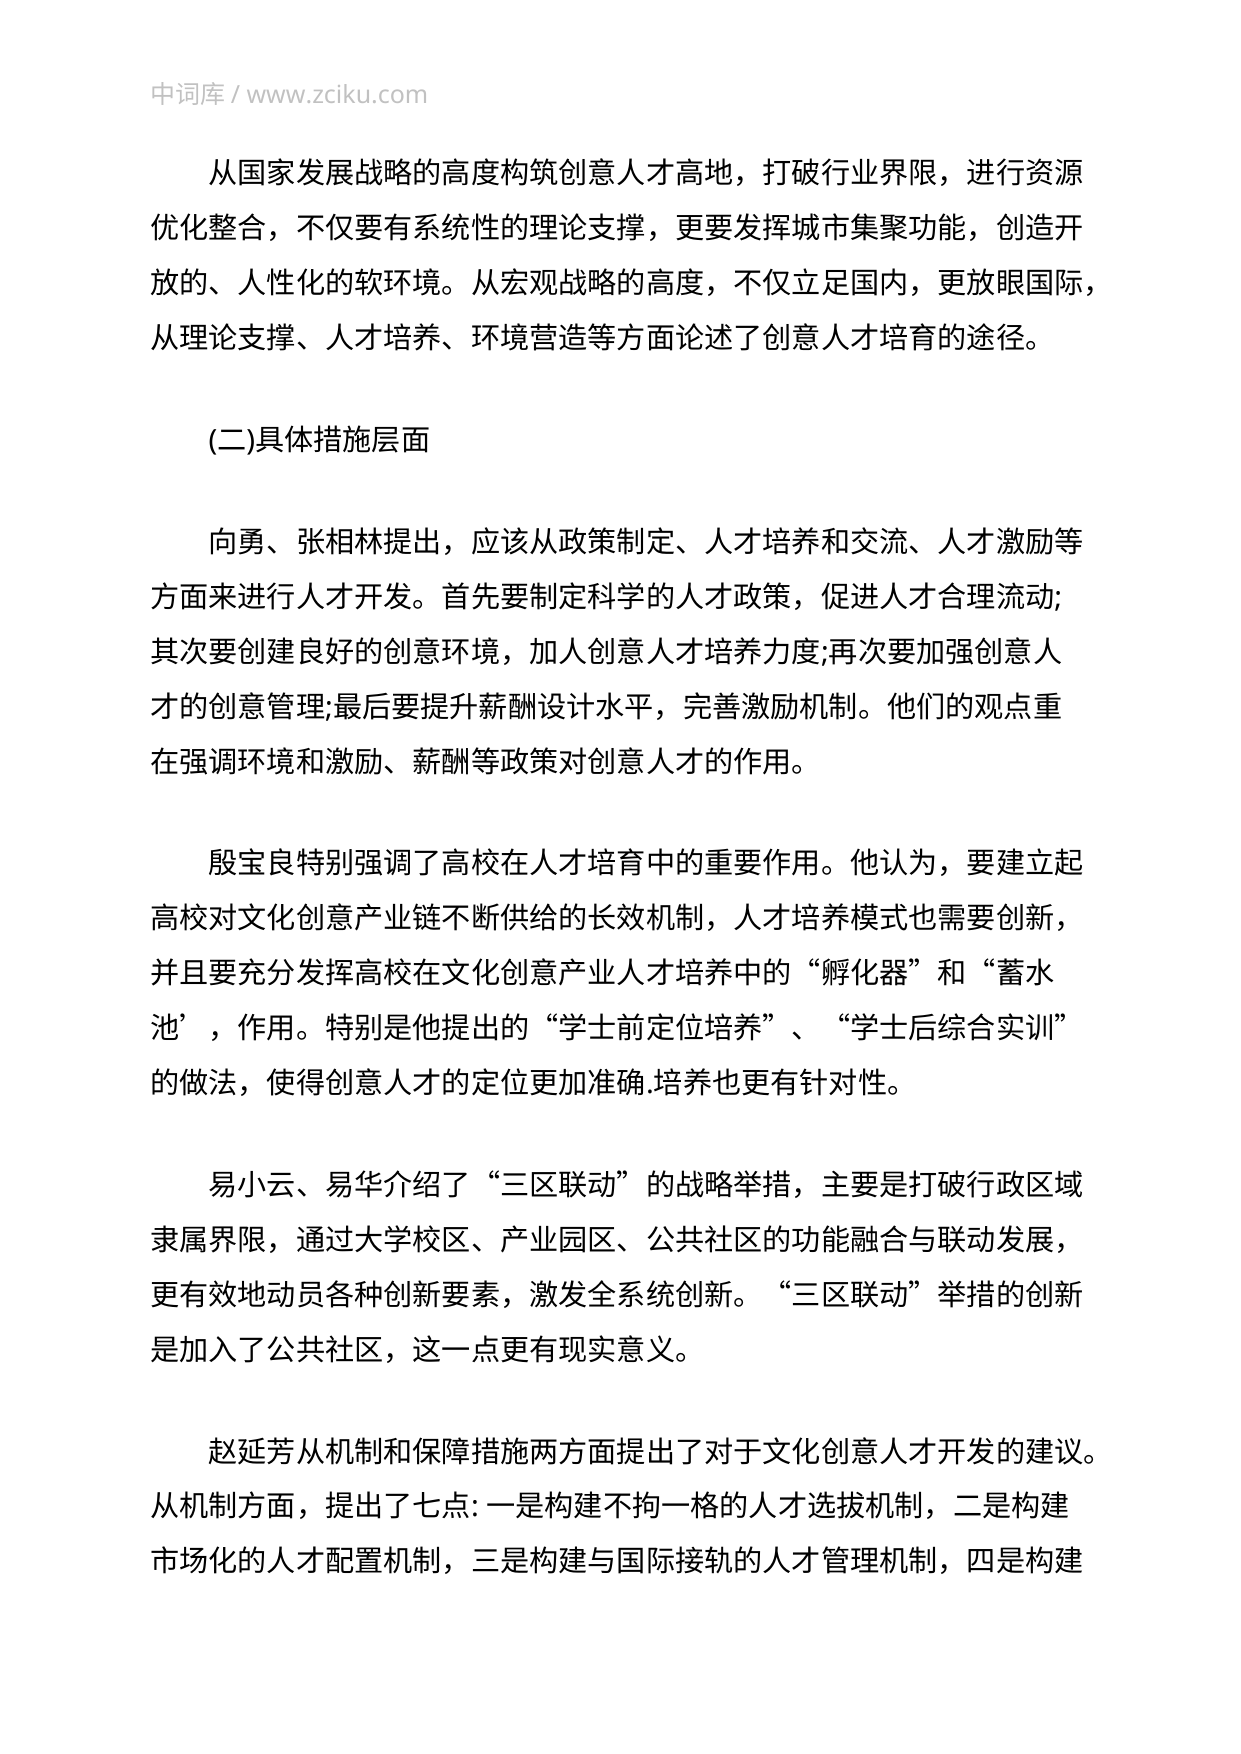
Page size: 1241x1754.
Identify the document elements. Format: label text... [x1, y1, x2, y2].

text 向勇、张相林提出，应该从政策制定、人才培养和交流、人才激励等方面来进行人才开发。首先要制定科学的人才政策，促进人才合理流动;其次要创建良好的创意环境，加人创意人才培养力度;再次要加强创意人才的创意管理;最后要提升薪酬设计水平，完善激励机制。他们的观点重在强调环境和激励、薪酬等政策对创意人才的作用。 [150, 518, 1090, 781]
text 从国家发展战略的高度构筑创意人才高地，打破行业界限，进行资源优化整合，不仅要有系统性的理论支撑，更要发挥城市集聚功能，创造开放的、人性化的软环境。从宏观战略的高度，不仅立足国内，更放眼国际，从理论支撑、人才培养、环境营造等方面论述了创意人才培育的途径。 [150, 150, 1090, 357]
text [150, 1428, 1090, 1580]
text (二)具体措施层面 [150, 416, 1090, 459]
text 殷宝良特别强调了高校在人才培育中的重要作用。他认为，要建立起高校对文化创意产业链不断供给的长效机制，人才培养模式也需要创新，并且要充分发挥高校在文化创意产业人才培养中的“孵化器”和“蓄水池’，作用。特别是他提出的“学士前定位培养”、“学士后综合实训”的做法，使得创意人才的定位更加准确.培养也更有针对性。 [150, 840, 1090, 1102]
text 易小云、易华介绍了“三区联动”的战略举措，主要是打破行政区域隶属界限，通过大学校区、产业园区、公共社区的功能融合与联动发展，更有效地动员各种创新要素，激发全系统创新。“三区联动”举措的创新是加入了公共社区，这一点更有现实意义。 [150, 1162, 1090, 1369]
